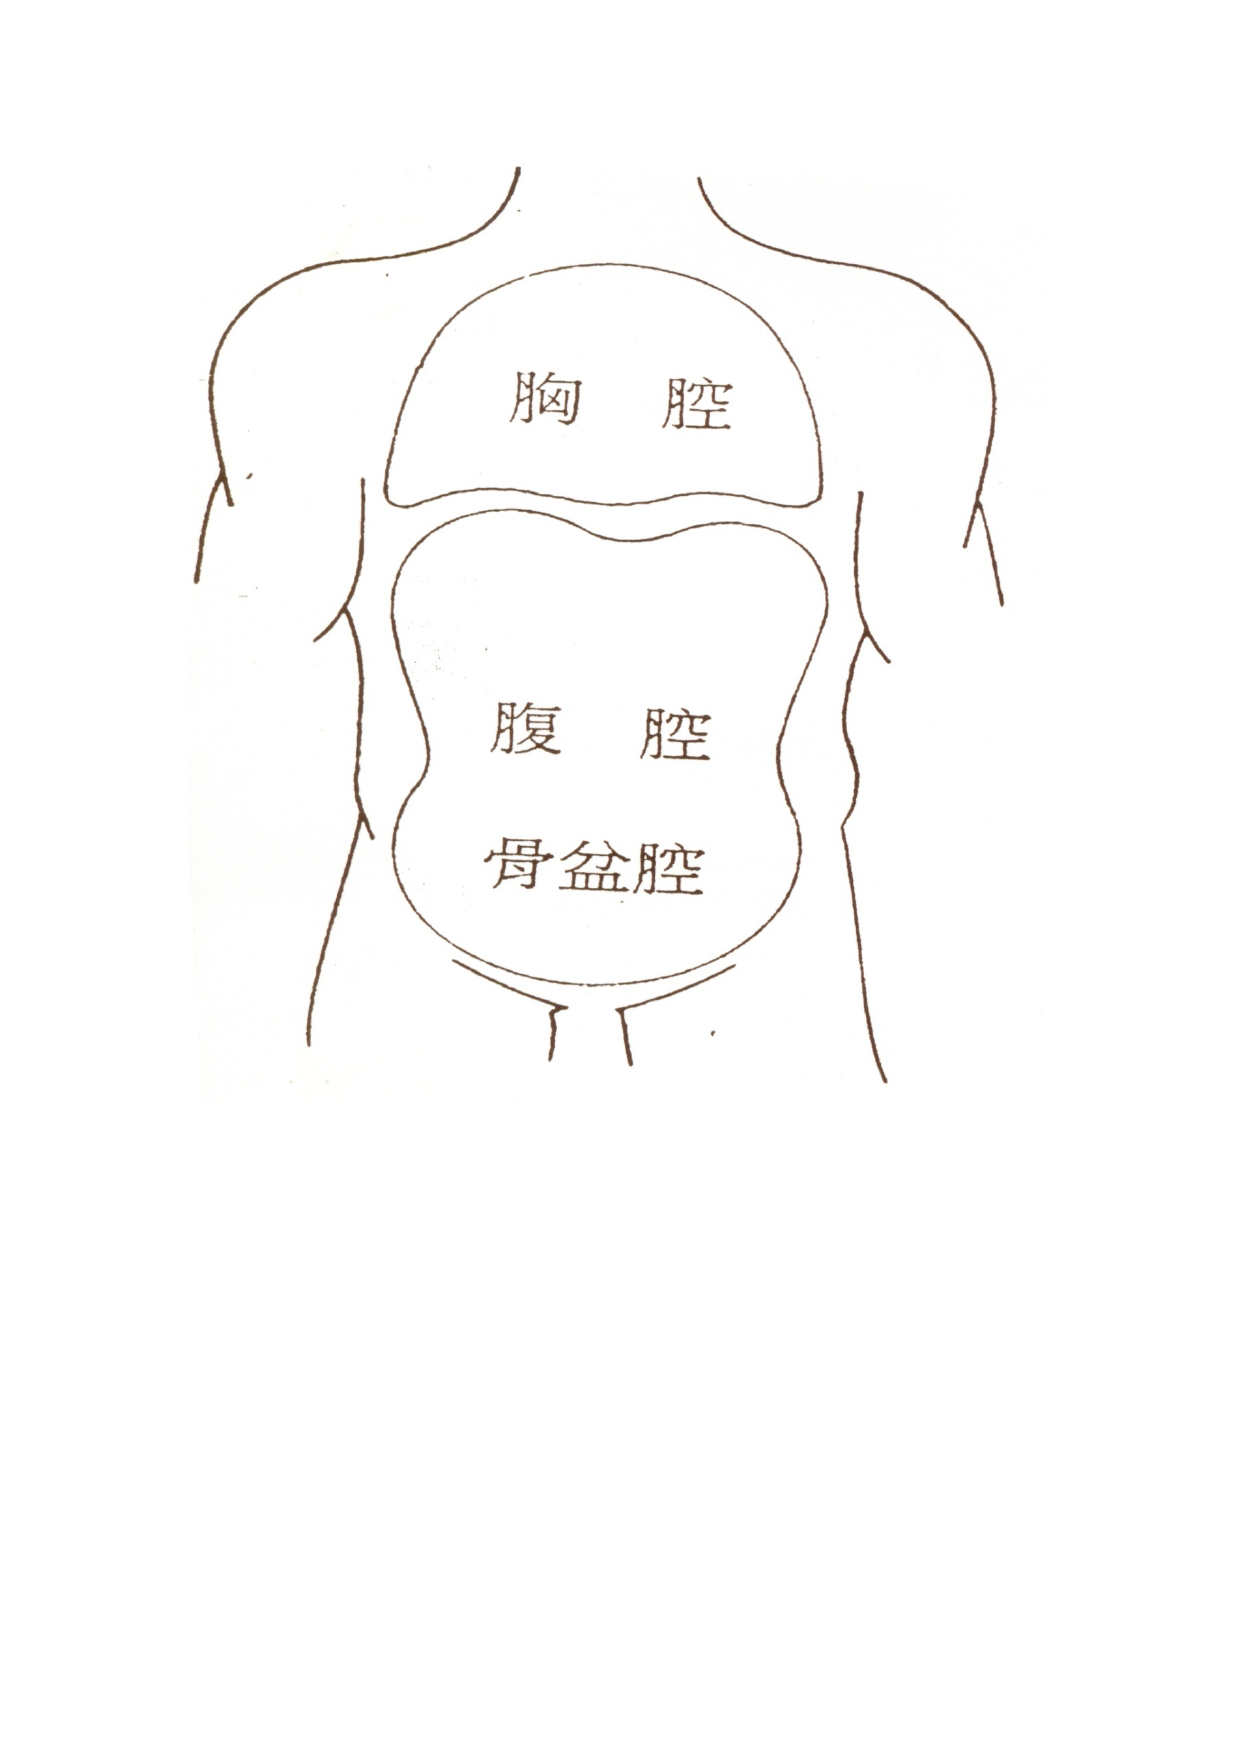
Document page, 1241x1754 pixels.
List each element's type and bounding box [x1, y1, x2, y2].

picture [187, 164, 1053, 1104]
